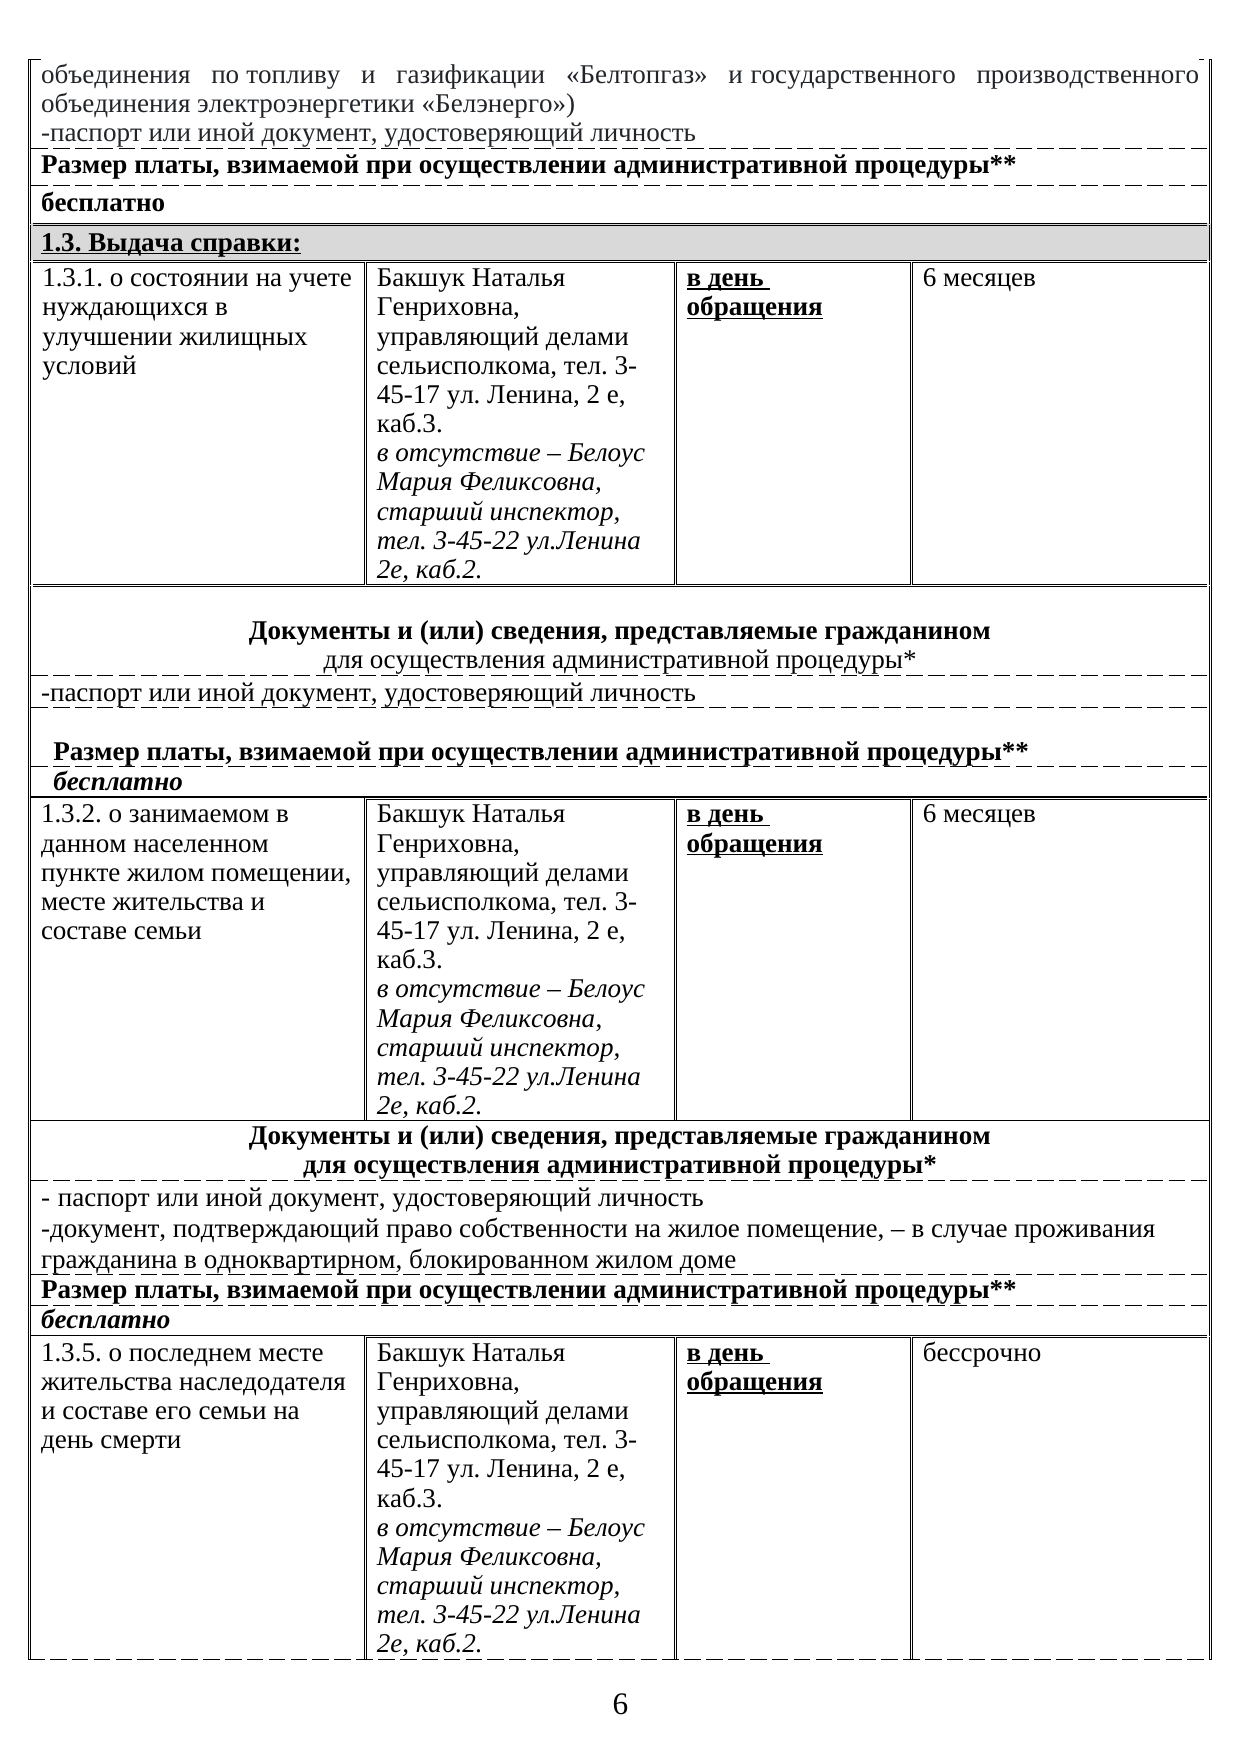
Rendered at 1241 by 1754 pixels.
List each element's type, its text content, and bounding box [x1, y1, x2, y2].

table_cell 6 месяцев [911, 260, 1211, 584]
table_cell Документы и (или) сведения, представляемые гражданином для осуществления административной процедуры* [31, 1121, 1209, 1180]
table_cell Размер платы, взимаемой при осуществлении административной процедуры** [31, 707, 1209, 766]
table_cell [367, 1338, 674, 1659]
table_cell 1.3.5. о последнем месте жительства наследодателя и составе его семьи на день смерти [31, 1336, 364, 1659]
table_cell -паспорт или иной документ, удостоверяющий личность [31, 675, 1209, 707]
table_cell бесплатно [31, 185, 1209, 223]
table_cell в день обращения [677, 1338, 910, 1659]
table_cell - паспорт или иной документ, удостоверяющий личность -документ, подтверждающий право собственности на жилое помещение, – в случае проживания гражданина в одноквартирном, блокированном жилом доме [31, 1180, 1209, 1274]
table_cell бесплатно [31, 766, 1209, 796]
table_cell бесплатно [31, 1305, 1209, 1335]
table_cell 1.3.2. о занимаемом в данном населенном пункте жилом помещении, месте жительства и составе семьи [31, 798, 364, 1120]
table_cell Документы и (или) сведения, представляемые гражданином для осуществления административной процедуры* [30, 584, 1211, 675]
table_cell 1.3.1. о состоянии на учете нуждающихся в улучшении жилищных условий [30, 260, 365, 584]
table_cell бессрочно [913, 1335, 1209, 1659]
table_cell в день обращения [677, 800, 910, 1120]
table_cell 1.3. Выдача справки: [31, 223, 1209, 260]
table_cell в день обращения [677, 263, 910, 584]
table_cell 6 месяцев [913, 796, 1209, 1120]
table_cell Размер платы, взимаемой при осуществлении административной процедуры** [31, 148, 1209, 185]
table_cell Размер платы, взимаемой при осуществлении административной процедуры** [31, 1274, 1209, 1304]
